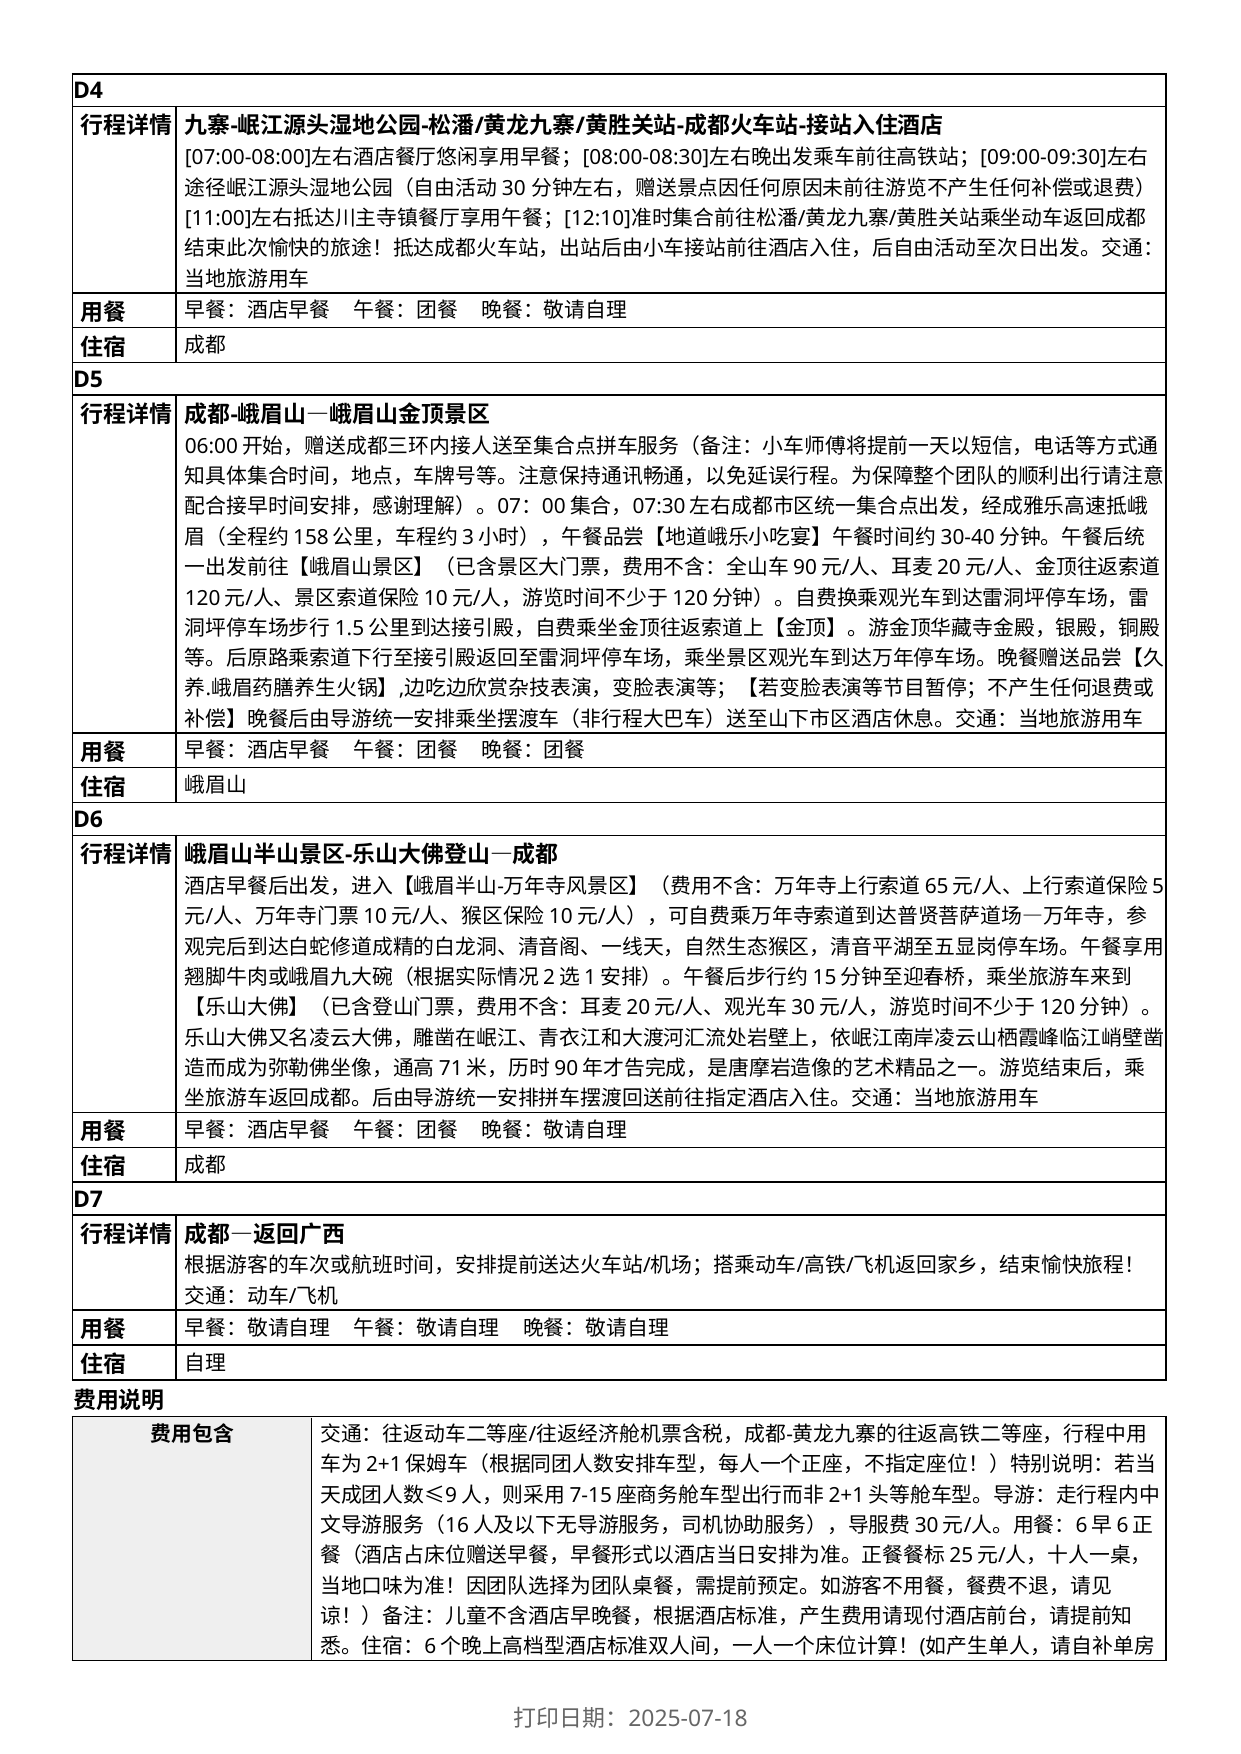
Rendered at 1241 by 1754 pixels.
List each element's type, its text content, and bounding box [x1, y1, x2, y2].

table_cell 成都 [177, 328, 1165, 362]
table_cell D6 [73, 803, 1165, 834]
table_cell 用餐 [73, 1311, 175, 1344]
table_cell 住宿 [73, 1346, 175, 1379]
table_cell 早餐：酒店早餐 午餐：团餐 晚餐：敬请自理 [177, 1113, 1165, 1146]
table_header 费用包含 [73, 1417, 311, 1660]
table_cell 成都—返回广西 根据游客的车次或航班时间，安排提前送达火车站/机场；搭乘动车/高铁/飞机返回家乡，结束愉快旅程！ [177, 1216, 1165, 1309]
table_cell 行程详情 [73, 836, 175, 1112]
table_cell 用餐 [73, 1113, 175, 1146]
table_cell 成都 [177, 1148, 1165, 1181]
table_cell 峨眉山半山景区-乐山大佛登山—成都 酒店早餐后出发，进入【峨眉半山-万年寺风景区】（费用不含：万年寺上行索道65元/人、上行索道保险5元/人、万年寺门票10元/人、猴区保险10元/人），可自费乘万年寺索道到达普贤菩萨道场—万年寺，参观完后到达白蛇修道成精的白龙洞、清音阁、一线天，自然生态猴区，清音平湖至五显岗停车场。午餐享用翘脚牛肉或峨眉九大碗（根据实际情况2选1安排）。午餐后步行约15分钟至迎春桥，乘坐旅游车来到【乐山大佛】（已含登山门票，费用不含：耳麦20元/人、观光车30元/人，游览时间不少于120分钟）。乐山大佛又名凌云大佛，雕凿在岷江、青衣江和大渡河汇流处岩壁上，依岷江南岸凌云山栖霞峰临江峭壁凿造而成为弥勒佛坐像，通高71米，历时90年才告完成，是唐摩岩造像的艺术精品之一。游览结束后，乘坐旅游车返回成都。后由导游统一安排拼车摆渡回送前往指定酒店入住。 [177, 836, 1165, 1112]
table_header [312, 1417, 1165, 1660]
table_cell 用餐 [73, 294, 175, 327]
table_cell 峨眉山 [177, 768, 1165, 802]
table_cell 早餐：酒店早餐 午餐：团餐 晚餐：敬请自理 [177, 294, 1165, 327]
text 费用说明 [73, 1382, 1167, 1415]
table_cell 行程详情 [73, 107, 175, 292]
table_cell 住宿 [73, 768, 175, 802]
table_cell 早餐：敬请自理 午餐：敬请自理 晚餐：敬请自理 [177, 1311, 1165, 1344]
table_cell 九寨-岷江源头湿地公园-松潘/黄龙九寨/黄胜关站-成都火车站-接站入住酒店 [07:00-08:00]左右酒店餐厅悠闲享用早餐； [177, 107, 1165, 292]
table_cell 行程详情 [73, 396, 175, 732]
table_cell 住宿 [73, 1148, 175, 1181]
table_cell D5 [73, 363, 1165, 394]
table_cell D7 [73, 1183, 1165, 1214]
table_cell 用餐 [73, 734, 175, 767]
table_cell 行程详情 [73, 1216, 175, 1309]
table_cell 住宿 [73, 328, 175, 362]
table_cell 自理 [177, 1346, 1165, 1379]
table_cell 早餐：酒店早餐 午餐：团餐 晚餐：团餐 [177, 734, 1165, 767]
table_cell 成都-峨眉山—峨眉山金顶景区 06:00开始，赠送成都三环内接人送至集合点拼车服务（备注：小车师傅将提前一天以短信，电话等方式通知具体集合时间，地点，车牌号等。注意保持通讯畅通，以免延误行程。为保障整个团队的顺利出行请注意配合接早时间安排，感谢理解）。 [177, 396, 1165, 732]
table_cell D4 [73, 75, 1165, 106]
